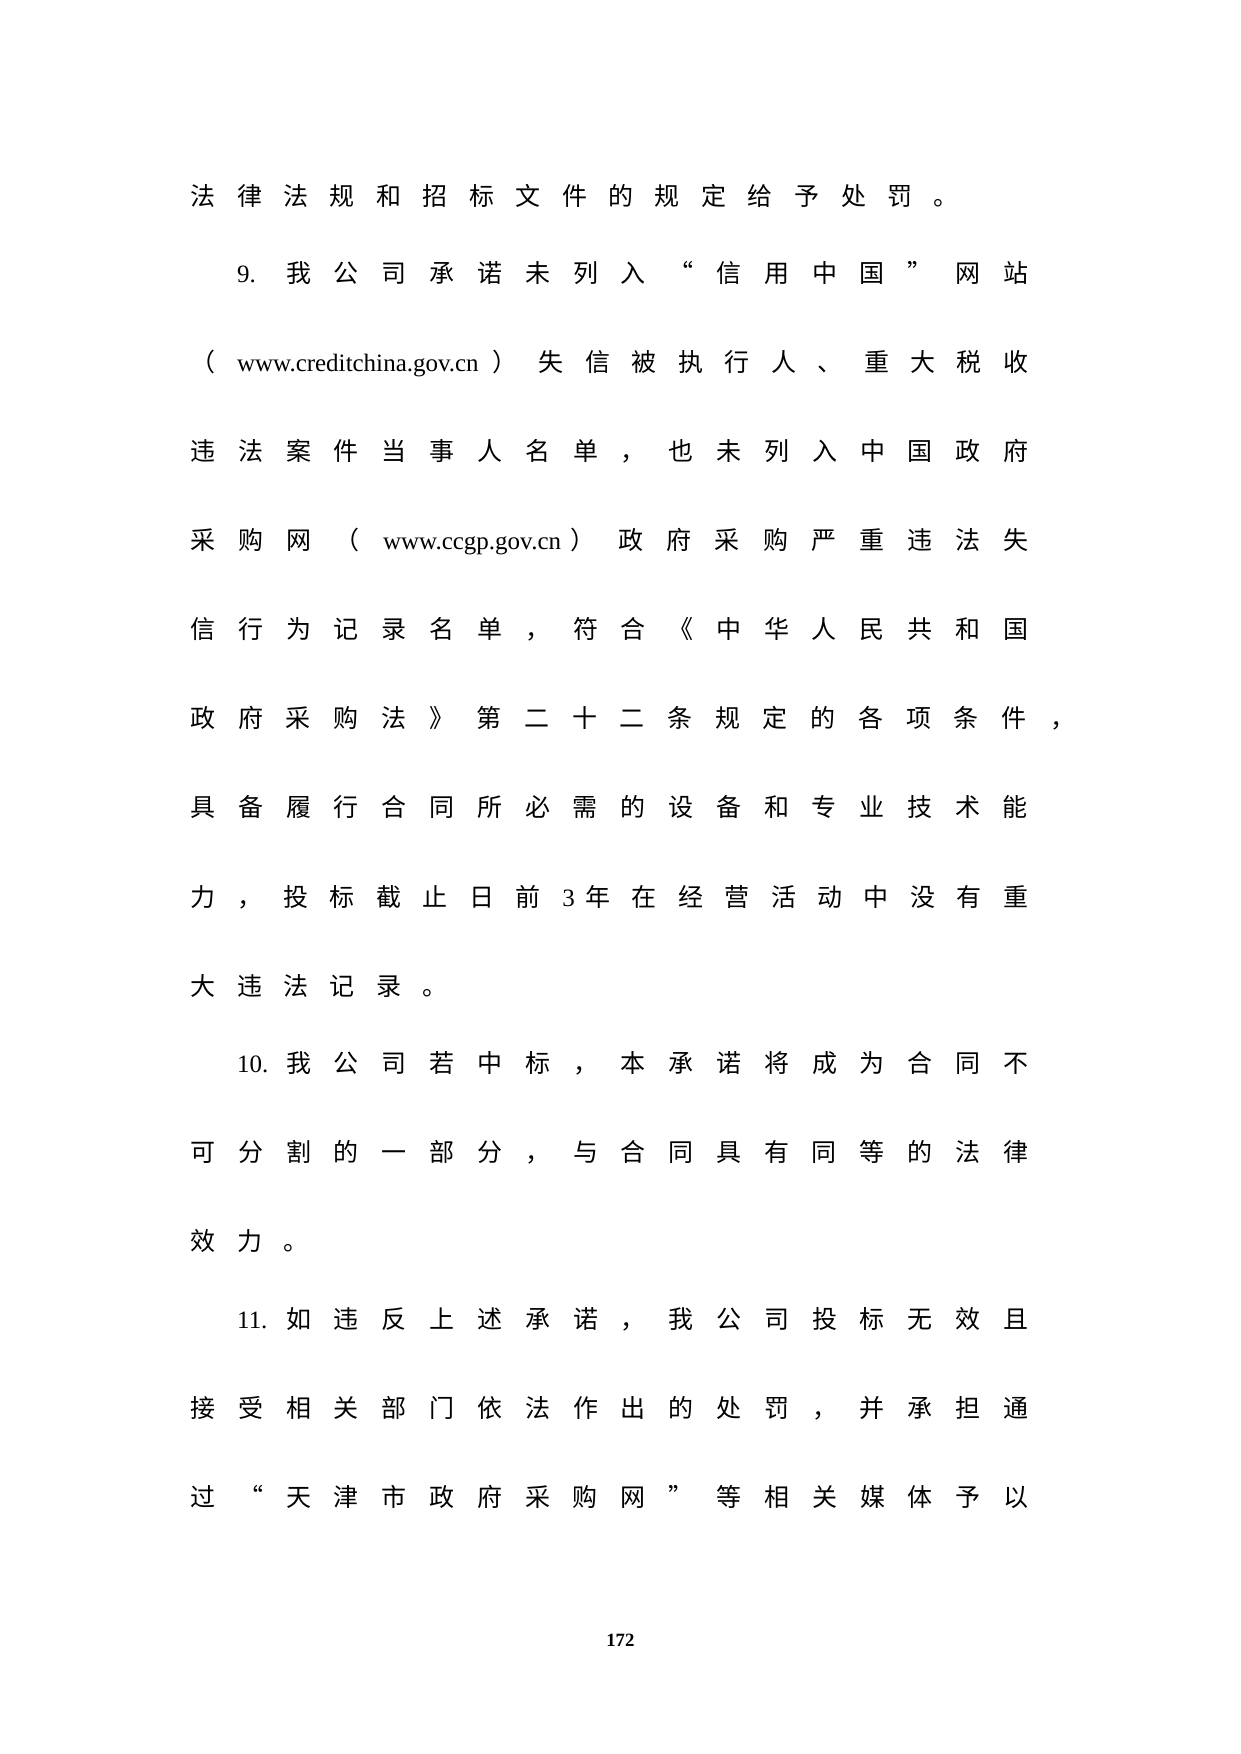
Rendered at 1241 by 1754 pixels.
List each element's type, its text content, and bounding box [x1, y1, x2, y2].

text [190, 164, 1050, 224]
text 10. 我公司若中标，本承诺将成为合同不可分割的一部分，与合同具有同等的法律效力。 [190, 1032, 1050, 1269]
text 9. 我公司承诺未列入“信用中国”网站（www.creditchina.gov.cn）失信被执行人、重大税收违法案件当事人名单，也未列入中国政府采购网（www.ccgp.gov.cn）政府采购严重违法失信行为记录名单，符合《中华人民共和国政府采购法》第二十二条规定的各项条件，具备履行合同所必需的设备和专业技术能力，投标截止日前3年在经营活动中没有重大违法记录。 [190, 242, 1050, 1014]
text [190, 1288, 1050, 1525]
